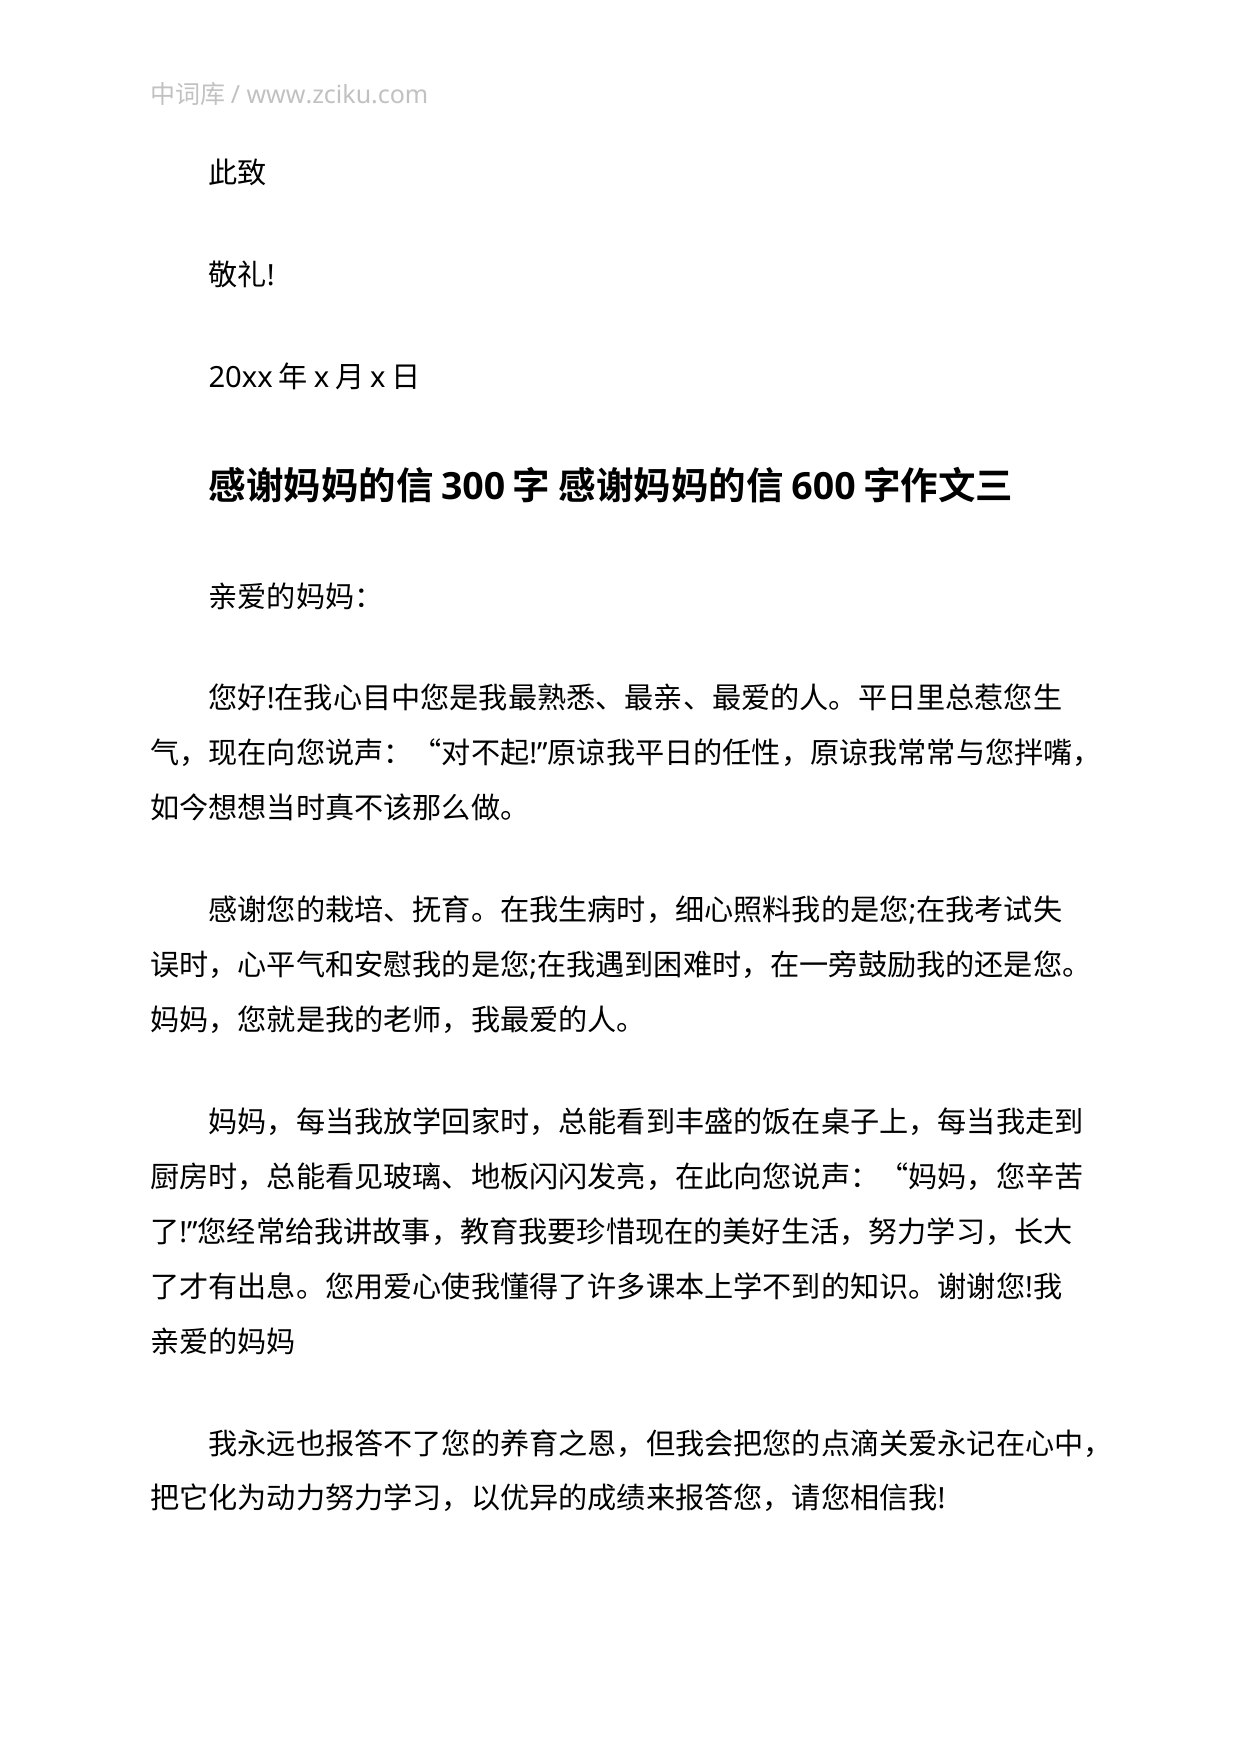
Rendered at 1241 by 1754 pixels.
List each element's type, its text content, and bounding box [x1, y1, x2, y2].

text 您好!在我心目中您是我最熟悉、最亲、最爱的人。平日里总惹您生气，现在向您说声：“对不起!”原谅我平日的任性，原谅我常常与您拌嘴，如今想想当时真不该那么做。 [150, 675, 1090, 827]
text 此致 [150, 150, 1090, 192]
text 20xx年x月x日 [150, 354, 1090, 396]
text 妈妈，每当我放学回家时，总能看到丰盛的饭在桌子上，每当我走到厨房时，总能看见玻璃、地板闪闪发亮，在此向您说声：“妈妈，您辛苦了!”您经常给我讲故事，教育我要珍惜现在的美好生活，努力学习，长大了才有出息。您用爱心使我懂得了许多课本上学不到的知识。谢谢您!我亲爱的妈妈 [150, 1099, 1090, 1361]
text 感谢妈妈的信300字 感谢妈妈的信600字作文三 [150, 456, 1090, 510]
text 敬礼! [150, 252, 1090, 294]
text 亲爱的妈妈： [150, 573, 1090, 616]
text 感谢您的栽培、抚育。在我生病时，细心照料我的是您;在我考试失误时，心平气和安慰我的是您;在我遇到困难时，在一旁鼓励我的还是您。妈妈，您就是我的老师，我最爱的人。 [150, 887, 1090, 1039]
text 我永远也报答不了您的养育之恩，但我会把您的点滴关爱永记在心中，把它化为动力努力学习，以优异的成绩来报答您，请您相信我! [150, 1420, 1090, 1517]
